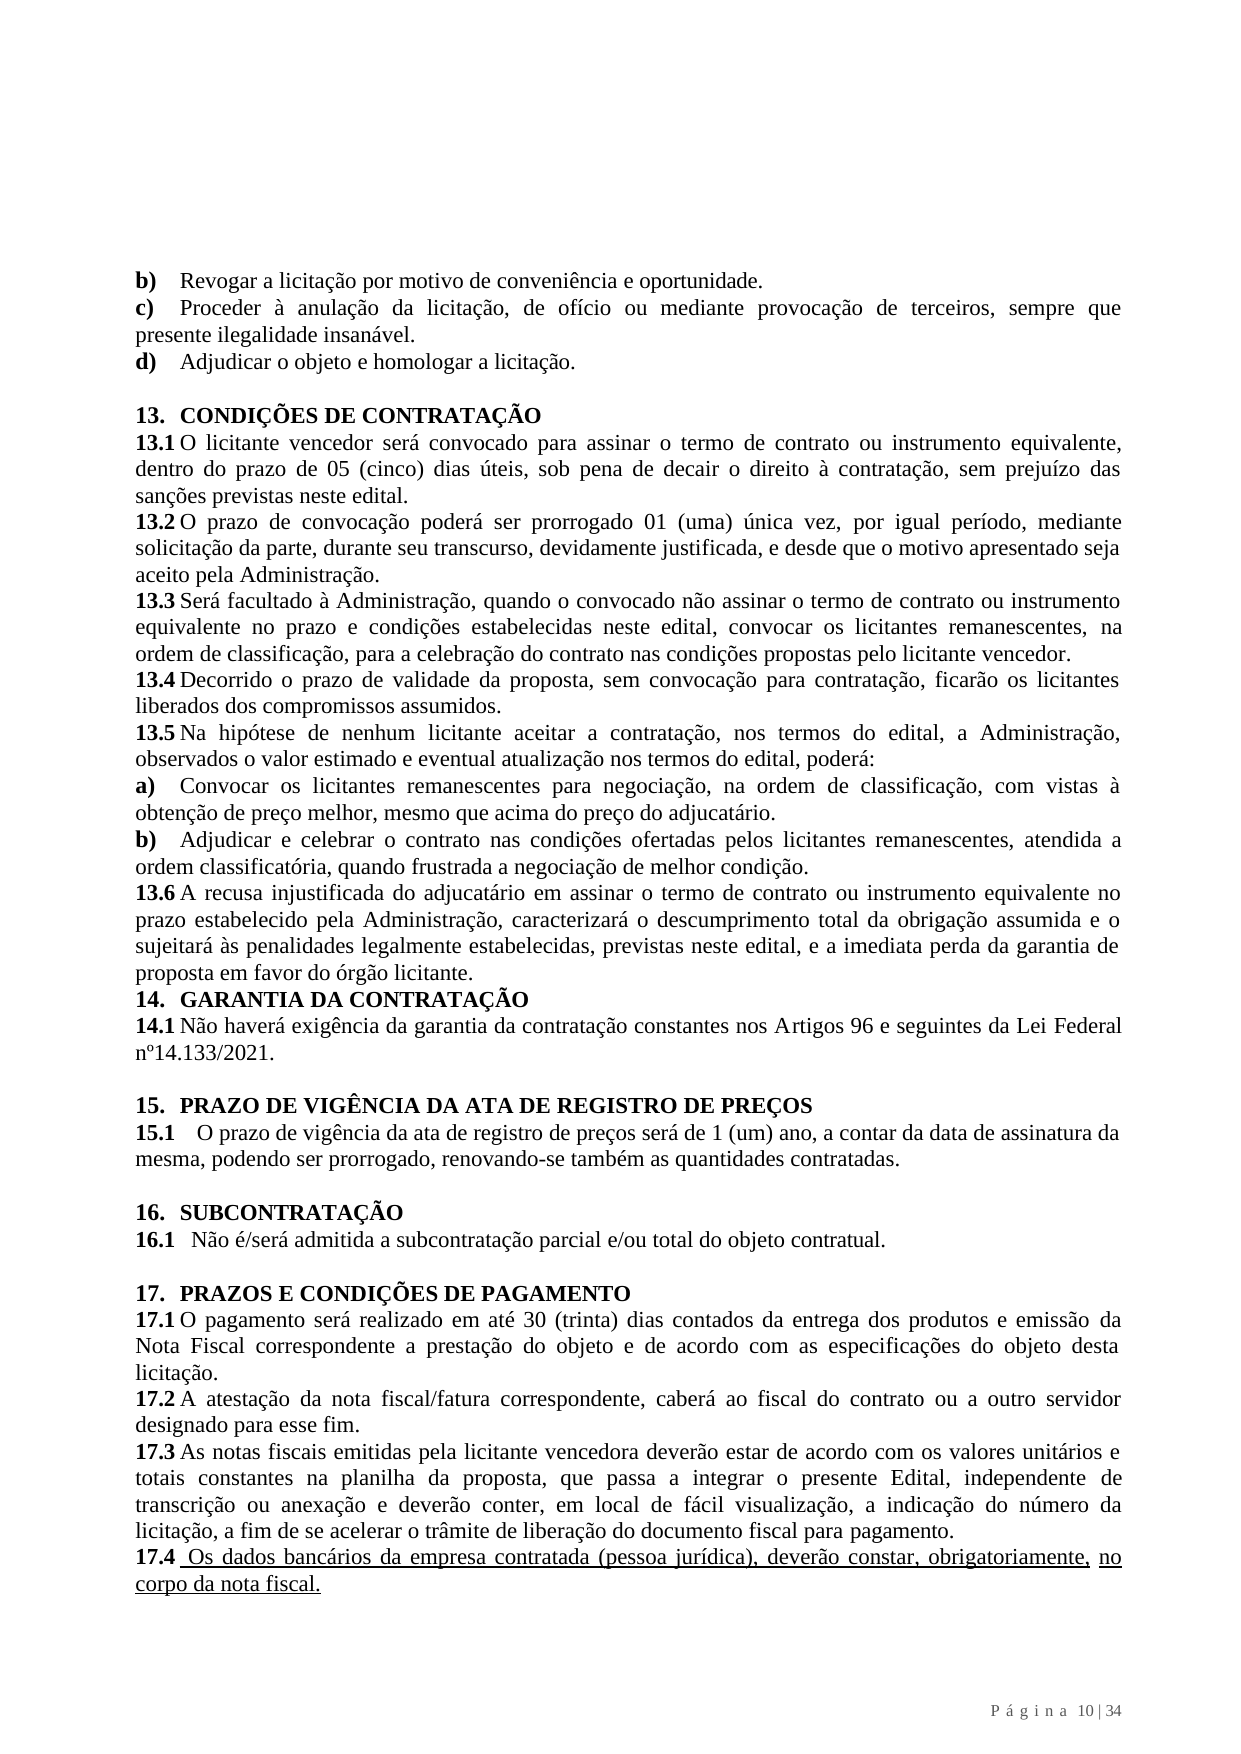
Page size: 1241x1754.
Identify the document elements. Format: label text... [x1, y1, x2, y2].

subtitle PRAZO DE VIGÊNCIA DA ATA DE REGISTRO DE PREÇOS [135, 1092, 1146, 1119]
list Adjudicar e celebrar o contrato nas condições ofertadas pelos licitantes remanescentes, atendida a ordem classificatória, quando frustrada a negociação de melhor condição. [135, 826, 1122, 879]
list Não haverá exigência da garantia da contratação constantes nos Artigos 96 e seguintes da Lei Federal nº14.133/2021. [135, 1012, 1122, 1065]
list A atestação da nota fiscal/fatura correspondente, caberá ao fiscal do contrato ou a outro servidor designado para esse fim. [135, 1385, 1122, 1438]
list As notas fiscais emitidas pela licitante vencedora deverão estar de acordo com os valores unitários e totais constantes na planilha da proposta, que passa a integrar o presente Edital, independente de transcrição ou anexação e deverão conter, em local de fácil visualização, a indicação do número da licitação, a fim de se acelerar o trâmite de liberação do documento fiscal para pagamento. [135, 1438, 1122, 1543]
list Será facultado à Administração, quando o convocado não assinar o termo de contrato ou instrumento equivalente no prazo e condições estabelecidas neste edital, convocar os licitantes remanescentes, na ordem de classificação, para a celebração do contrato nas condições propostas pelo licitante vencedor. [135, 587, 1122, 666]
list A recusa injustificada do adjucatário em assinar o termo de contrato ou instrumento equivalente no prazo estabelecido pela Administração, caracterizará o descumprimento total da obrigação assumida e o sujeitará às penalidades legalmente estabelecidas, previstas neste edital, e a imediata perda da garantia de proposta em favor do órgão licitante. [135, 879, 1122, 985]
subtitle PRAZOS E CONDIÇÕES DE PAGAMENTO [135, 1278, 1146, 1306]
list Os dados bancários da empresa contratada (pessoa jurídica), deverão constar, obrigatoriamente, no corpo da nota fiscal. [135, 1543, 1122, 1596]
list Revogar a licitação por motivo de conveniência e oportunidade. [135, 266, 1146, 293]
subtitle CONDIÇÕES DE CONTRATAÇÃO [135, 401, 1146, 429]
list Na hipótese de nenhum licitante aceitar a contratação, nos termos do edital, a Administração, observados o valor estimado e eventual atualização nos termos do edital, poderá: [135, 719, 1122, 772]
list Decorrido o prazo de validade da proposta, sem convocação para contratação, ficarão os licitantes liberados dos compromissos assumidos. [135, 666, 1121, 719]
subtitle SUBCONTRATAÇÃO [135, 1198, 1146, 1226]
list O licitante vencedor será convocado para assinar o termo de contrato ou instrumento equivalente, dentro do prazo de 05 (cinco) dias úteis, sob pena de decair o direito à contratação, sem prejuízo das sanções previstas neste edital. [135, 429, 1122, 508]
list O prazo de vigência da ata de registro de preços será de 1 (um) ano, a contar da data de assinatura da mesma, podendo ser prorrogado, renovando-se também as quantidades contratadas. [135, 1119, 1122, 1172]
list O prazo de convocação poderá ser prorrogado 01 (uma) única vez, por igual período, mediante solicitação da parte, durante seu transcurso, devidamente justificada, e desde que o motivo apresentado seja aceito pela Administração. [135, 508, 1122, 587]
subtitle GARANTIA DA CONTRATAÇÃO [135, 985, 1146, 1012]
list Proceder à anulação da licitação, de ofício ou mediante provocação de terceiros, sempre que presente ilegalidade insanável. [135, 293, 1121, 347]
list O pagamento será realizado em até 30 (trinta) dias contados da entrega dos produtos e emissão da Nota Fiscal correspondente a prestação do objeto e de acordo com as especificações do objeto desta licitação. [135, 1306, 1121, 1385]
list Não é/será admitida a subcontratação parcial e/ou total do objeto contratual. [135, 1226, 1146, 1252]
list Adjudicar o objeto e homologar a licitação. [135, 347, 1146, 375]
list Convocar os licitantes remanescentes para negociação, na ordem de classificação, com vistas à obtenção de preço melhor, mesmo que acima do preço do adjucatário. [135, 772, 1121, 826]
